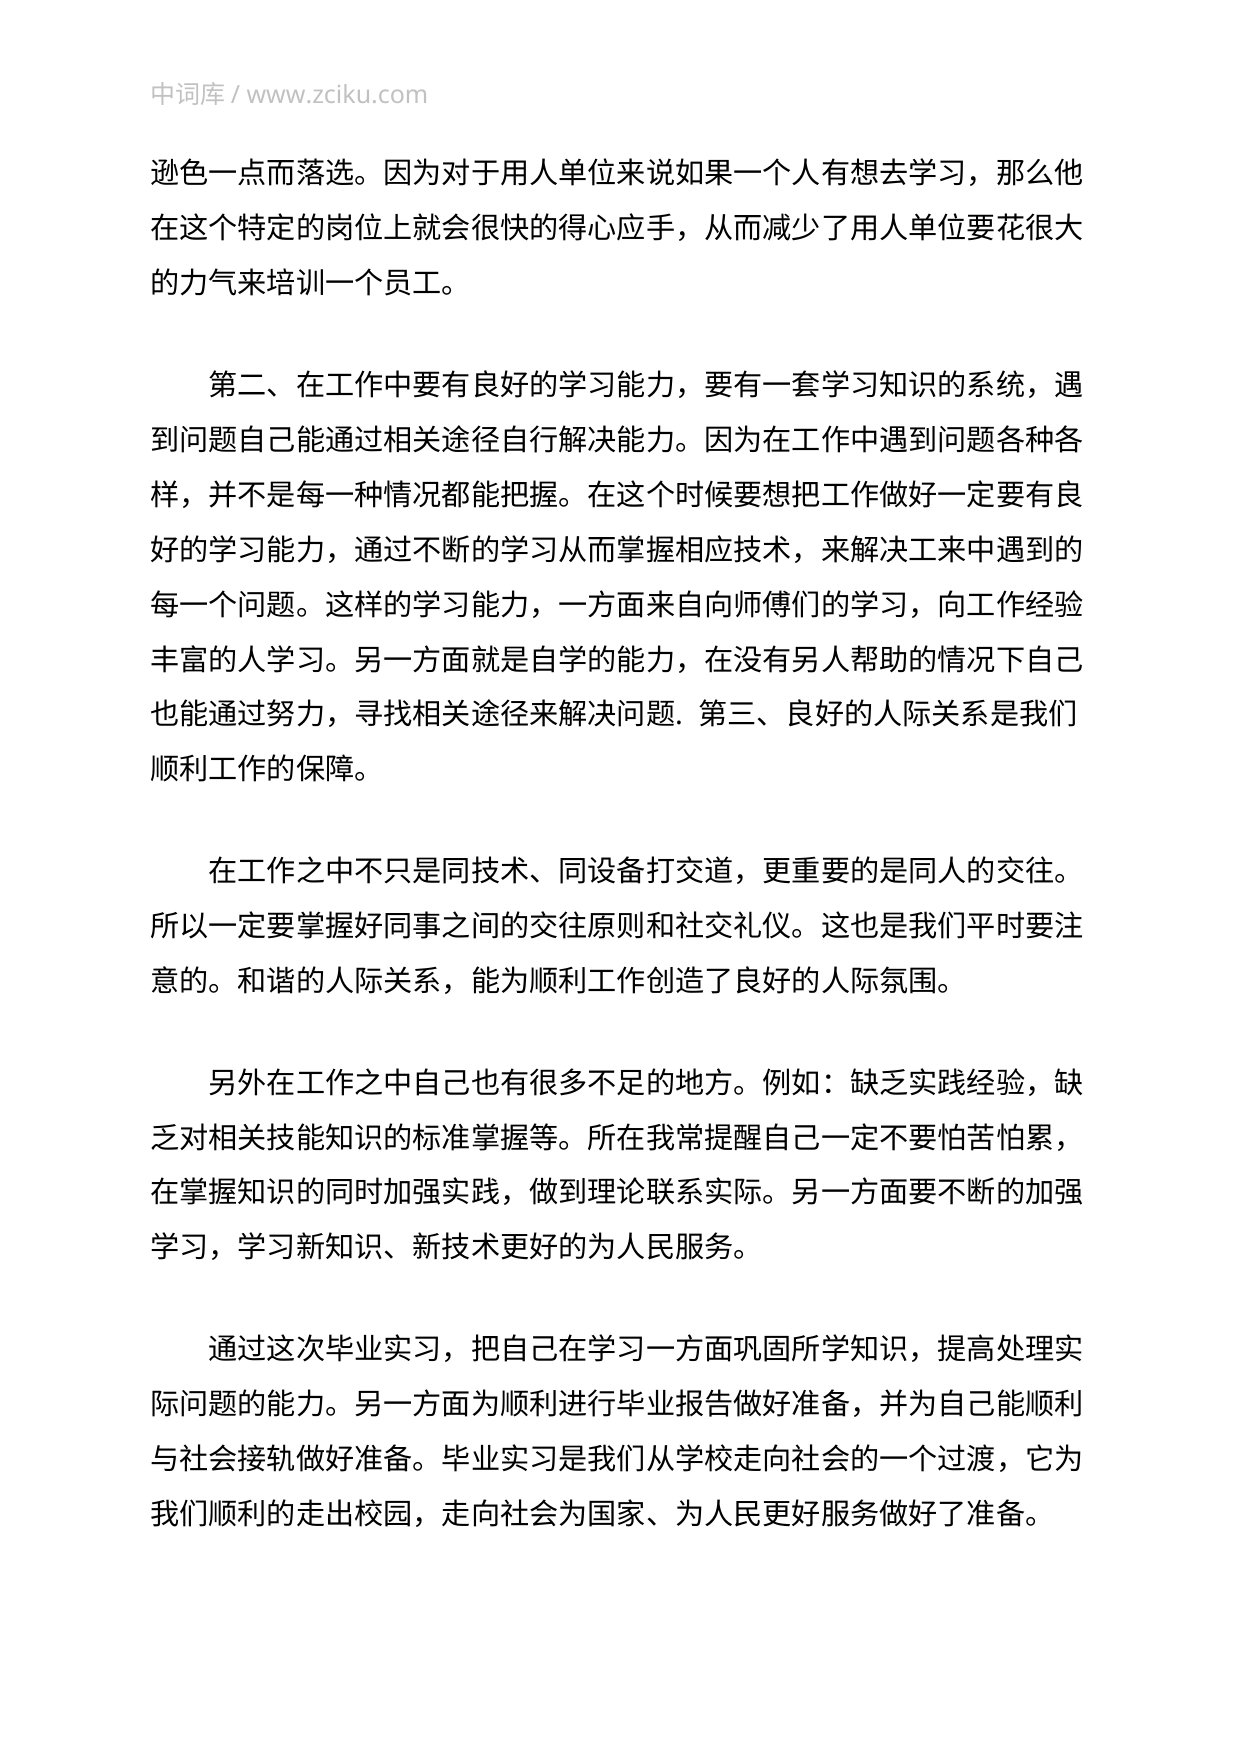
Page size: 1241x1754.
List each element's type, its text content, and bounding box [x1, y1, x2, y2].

text 另外在工作之中自己也有很多不足的地方。例如：缺乏实践经验，缺乏对相关技能知识的标准掌握等。所在我常提醒自己一定不要怕苦怕累，在掌握知识的同时加强实践，做到理论联系实际。另一方面要不断的加强学习，学习新知识、新技术更好的为人民服务。 [150, 1059, 1090, 1266]
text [150, 150, 1090, 302]
text 通过这次毕业实习，把自己在学习一方面巩固所学知识，提高处理实际问题的能力。另一方面为顺利进行毕业报告做好准备，并为自己能顺利与社会接轨做好准备。毕业实习是我们从学校走向社会的一个过渡，它为我们顺利的走出校园，走向社会为国家、为人民更好服务做好了准备。 [150, 1326, 1090, 1533]
text 在工作之中不只是同技术、同设备打交道，更重要的是同人的交往。所以一定要掌握好同事之间的交往原则和社交礼仪。这也是我们平时要注意的。和谐的人际关系，能为顺利工作创造了良好的人际氛围。 [150, 848, 1090, 1000]
text 第二、在工作中要有良好的学习能力，要有一套学习知识的系统，遇到问题自己能通过相关途径自行解决能力。因为在工作中遇到问题各种各样，并不是每一种情况都能把握。在这个时候要想把工作做好一定要有良好的学习能力，通过不断的学习从而掌握相应技术，来解决工来中遇到的每一个问题。这样的学习能力，一方面来自向师傅们的学习，向工作经验丰富的人学习。另一方面就是自学的能力，在没有另人帮助的情况下自己也能通过努力，寻找相关途径来解决问题. 第三、良好的人际关系是我们顺利工作的保障。 [150, 362, 1090, 788]
